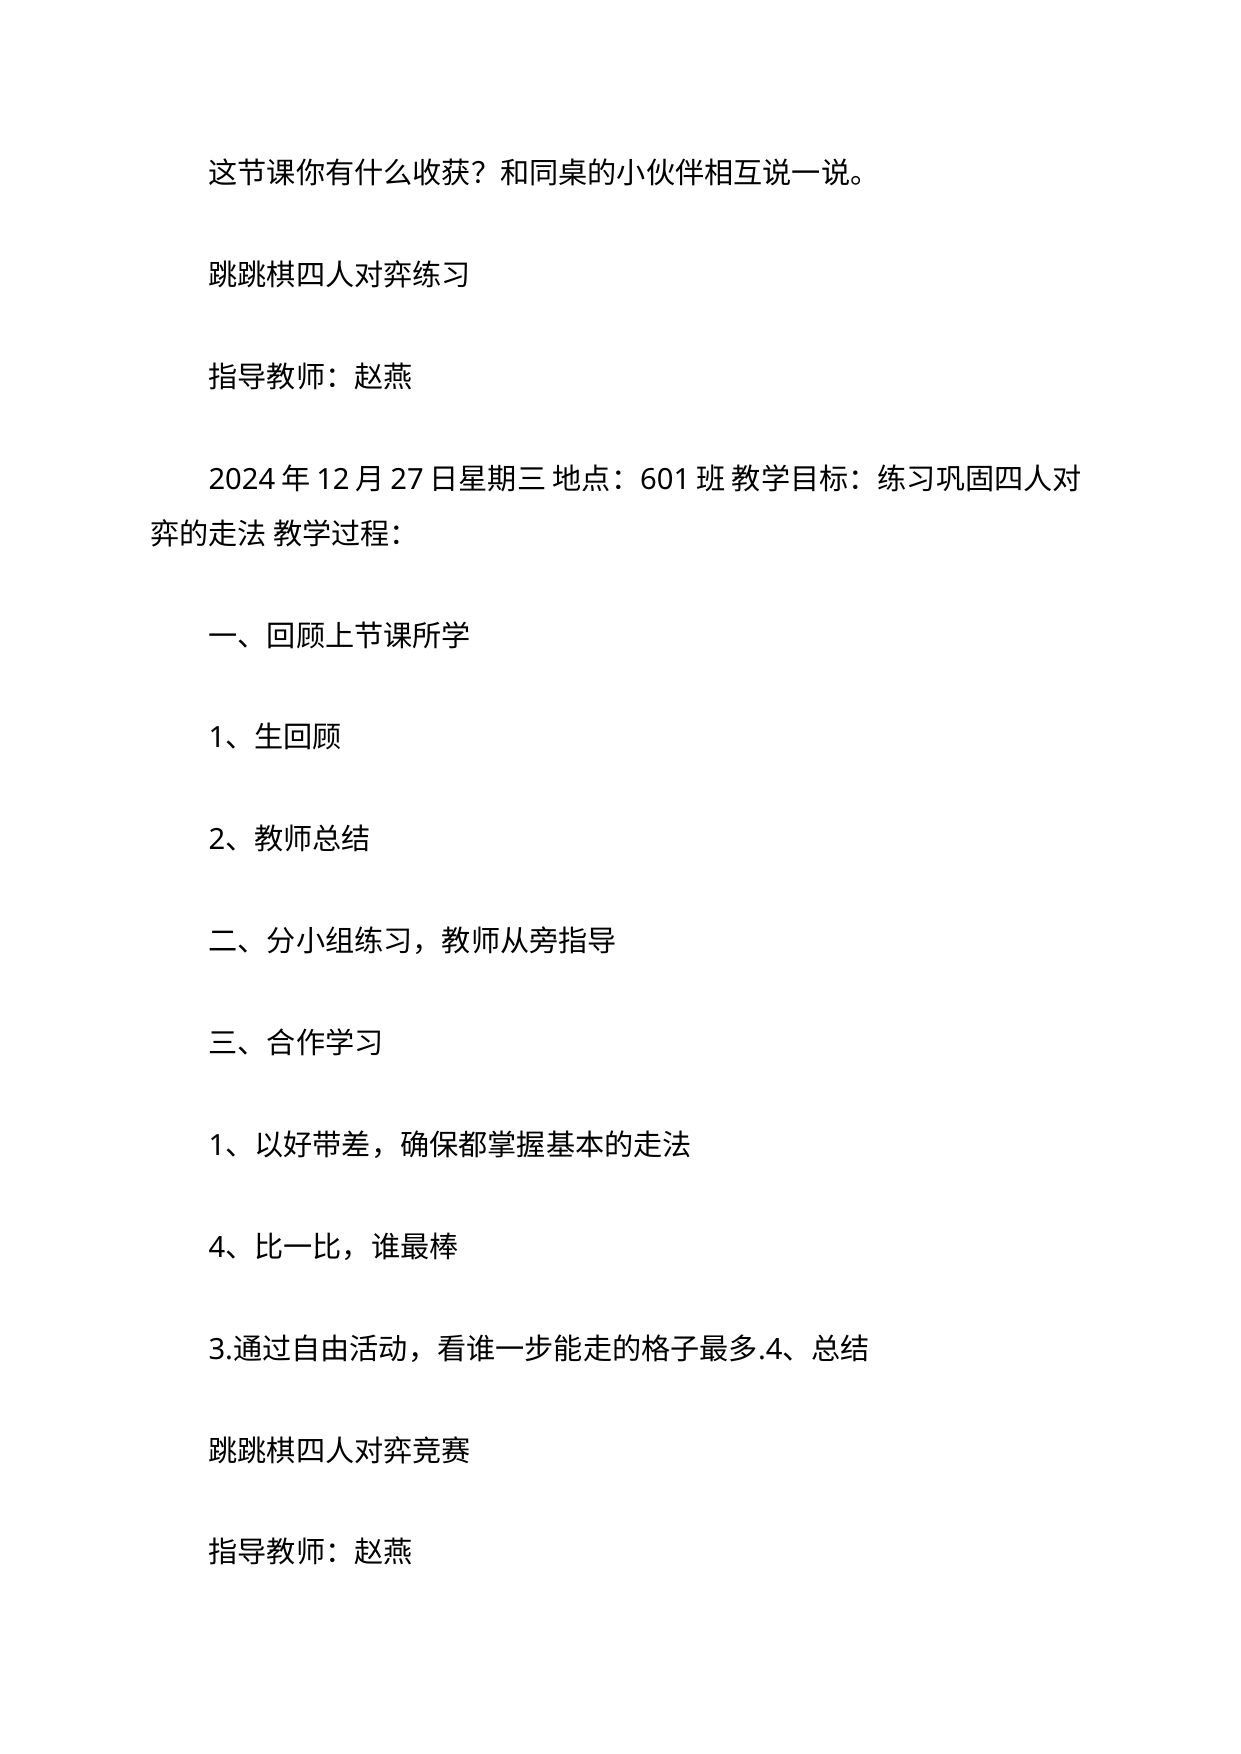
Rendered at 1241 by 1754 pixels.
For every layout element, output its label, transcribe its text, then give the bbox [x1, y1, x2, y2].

text 二、分小组练习，教师从旁指导 [150, 918, 1090, 960]
text 指导教师：赵燕 [150, 353, 1090, 396]
text 2、教师总结 [150, 816, 1090, 858]
text 一、回顾上节课所学 [150, 612, 1090, 654]
text 4、比一比，谁最棒 [150, 1223, 1090, 1266]
text 这节课你有什么收获？和同桌的小伙伴相互说一说。 [150, 150, 1090, 192]
text 跳跳棋四人对弈竞赛 [150, 1427, 1090, 1469]
text 2024年12月27日星期三 地点：601班 教学目标：练习巩固四人对弈的走法 教学过程： [150, 455, 1090, 553]
text 3.通过自由活动，看谁一步能走的格子最多.4、总结 [150, 1325, 1090, 1368]
text 1、以好带差，确保都掌握基本的走法 [150, 1121, 1090, 1164]
text 三、合作学习 [150, 1019, 1090, 1062]
text 1、生回顾 [150, 714, 1090, 756]
text 跳跳棋四人对弈练习 [150, 252, 1090, 294]
text 指导教师：赵燕 [150, 1529, 1090, 1571]
